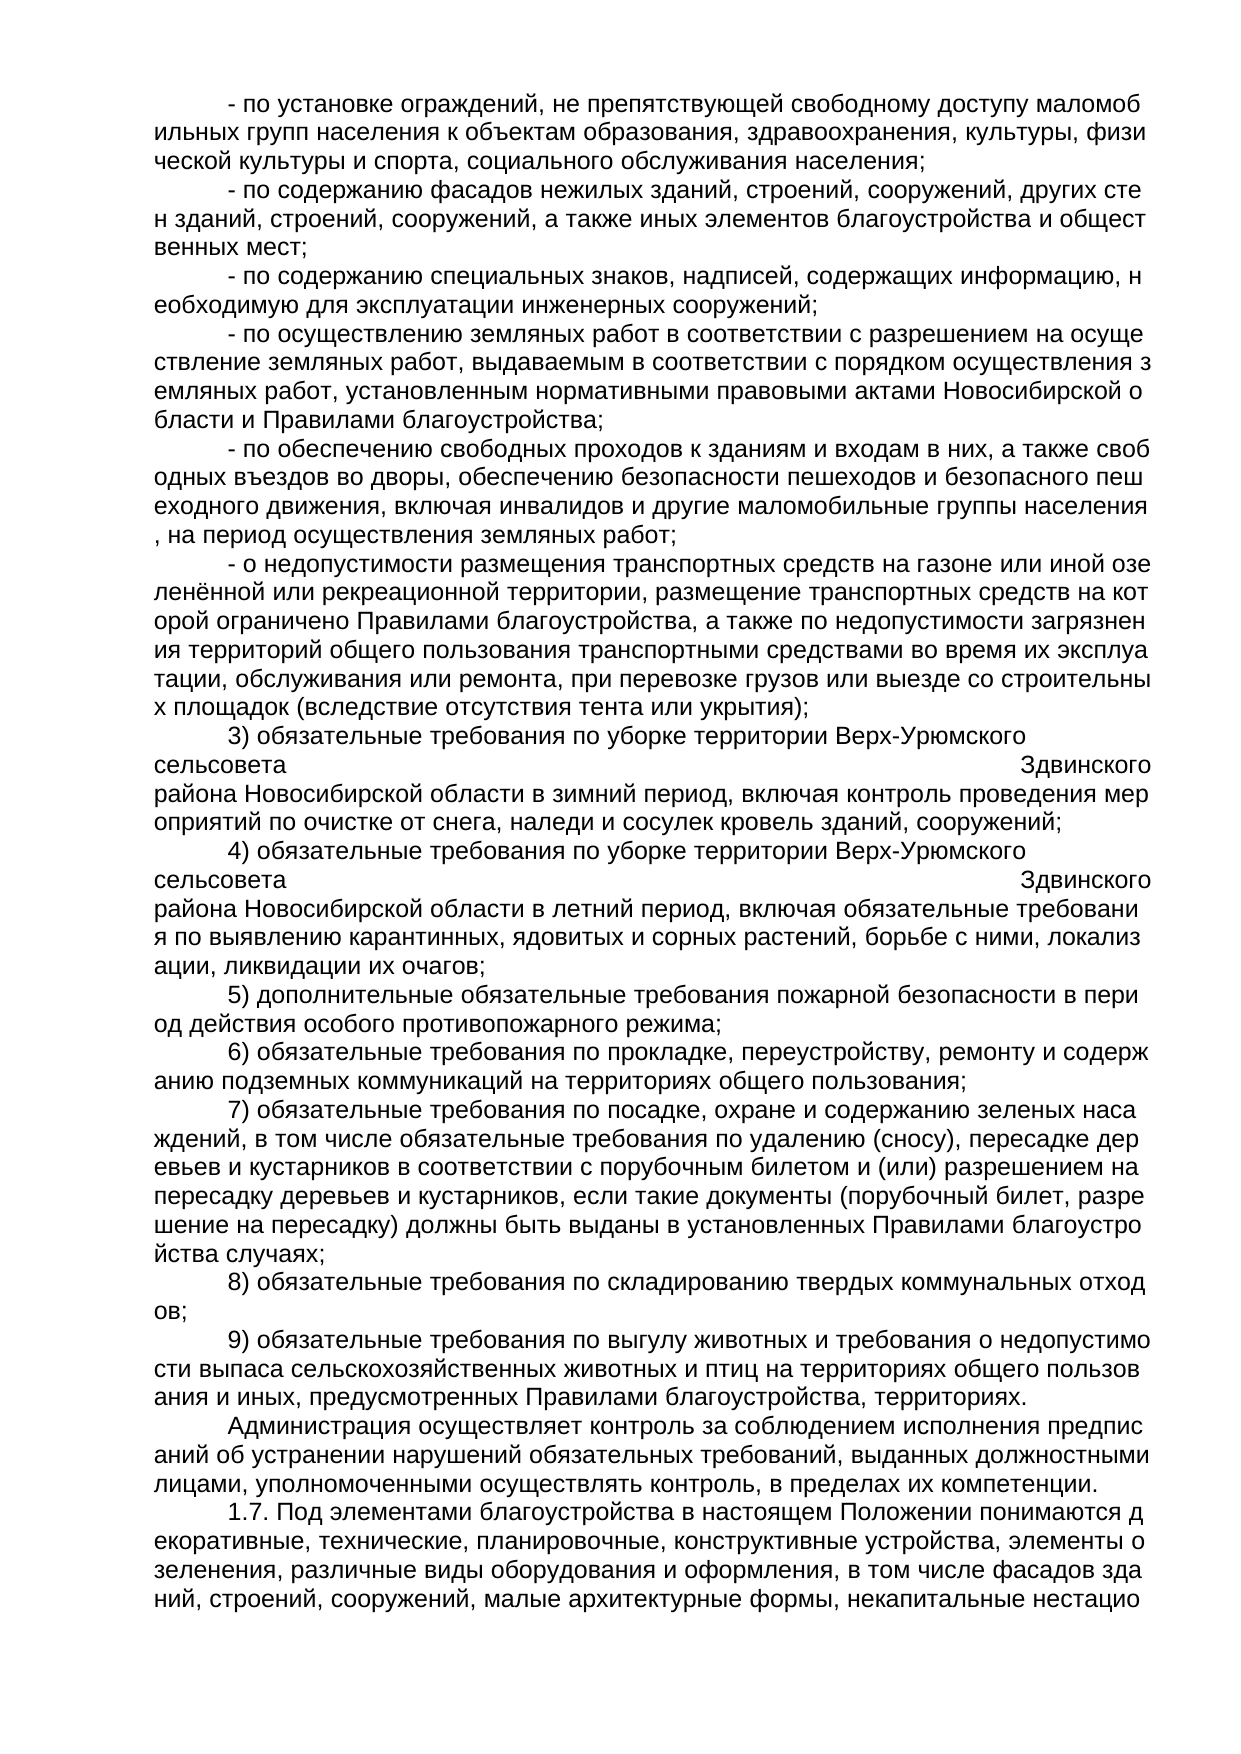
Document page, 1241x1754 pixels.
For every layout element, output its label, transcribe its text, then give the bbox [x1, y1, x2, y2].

text - по установке ограждений, не препятствующей свободному доступу маломобильных групп населения к объектам образования, здравоохранения, культуры, физической культуры и спорта, социального обслуживания населения; [153, 89, 1152, 175]
text 3) обязательные требования по уборке территории Верх-Урюмского сельсовета Здвинского района Новосибирской области в зимний период, включая контроль проведения мероприятий по очистке от снега, наледи и сосулек кровель зданий, сооружений; [153, 721, 1152, 836]
text - по обеспечению свободных проходов к зданиям и входам в них, а также свободных въездов во дворы, обеспечению безопасности пешеходов и безопасного пешеходного движения, включая инвалидов и другие маломобильные группы населения, на период осуществления земляных работ; [153, 434, 1152, 549]
text Администрация осуществляет контроль за соблюдением исполнения предписаний об устранении нарушений обязательных требований, выданных должностными лицами, уполномоченными осуществлять контроль, в пределах их компетенции. [153, 1411, 1152, 1497]
text 9) обязательные требования по выгулу животных и требования о недопустимости выпаса сельскохозяйственных животных и птиц на территориях общего пользования и иных, предусмотренных Правилами благоустройства, территориях. [153, 1325, 1152, 1411]
text - по осуществлению земляных работ в соответствии с разрешением на осуществление земляных работ, выдаваемым в соответствии с порядком осуществления земляных работ, установленным нормативными правовыми актами Новосибирской области и Правилами благоустройства; [153, 319, 1152, 434]
text 5) дополнительные обязательные требования пожарной безопасности в период действия особого противопожарного режима; [153, 980, 1152, 1037]
text - по содержанию специальных знаков, надписей, содержащих информацию, необходимую для эксплуатации инженерных сооружений; [818, 261, 1152, 319]
text - по содержанию фасадов нежилых зданий, строений, сооружений, других стен зданий, строений, сооружений, а также иных элементов благоустройства и общественных мест; [153, 175, 1152, 261]
text 7) обязательные требования по посадке, охране и содержанию зеленых насаждений, в том числе обязательные требования по удалению (сносу), пересадке деревьев и кустарников в соответствии с порубочным билетом и (или) разрешением на пересадку деревьев и кустарников, если такие документы (порубочный билет, разрешение на пересадку) должны быть выданы в установленных Правилами благоустройства случаях; [153, 1095, 1152, 1267]
text 8) обязательные требования по складированию твердых коммунальных отходов; [153, 1267, 1152, 1325]
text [153, 1497, 1152, 1612]
text 6) обязательные требования по прокладке, переустройству, ремонту и содержанию подземных коммуникаций на территориях общего пользования; [153, 1037, 1152, 1095]
text 4) обязательные требования по уборке территории Верх-Урюмского сельсовета Здвинского района Новосибирской области в летний период, включая обязательные требования по выявлению карантинных, ядовитых и сорных растений, борьбе с ними, локализации, ликвидации их очагов; [153, 836, 1152, 980]
text - о недопустимости размещения транспортных средств на газоне или иной озеленённой или рекреационной территории, размещение транспортных средств на которой ограничено Правилами благоустройства, а также по недопустимости загрязнения территорий общего пользования транспортными средствами во время их эксплуатации, обслуживания или ремонта, при перевозке грузов или выезде со строительных площадок (вследствие отсутствия тента или укрытия); [153, 549, 1152, 721]
